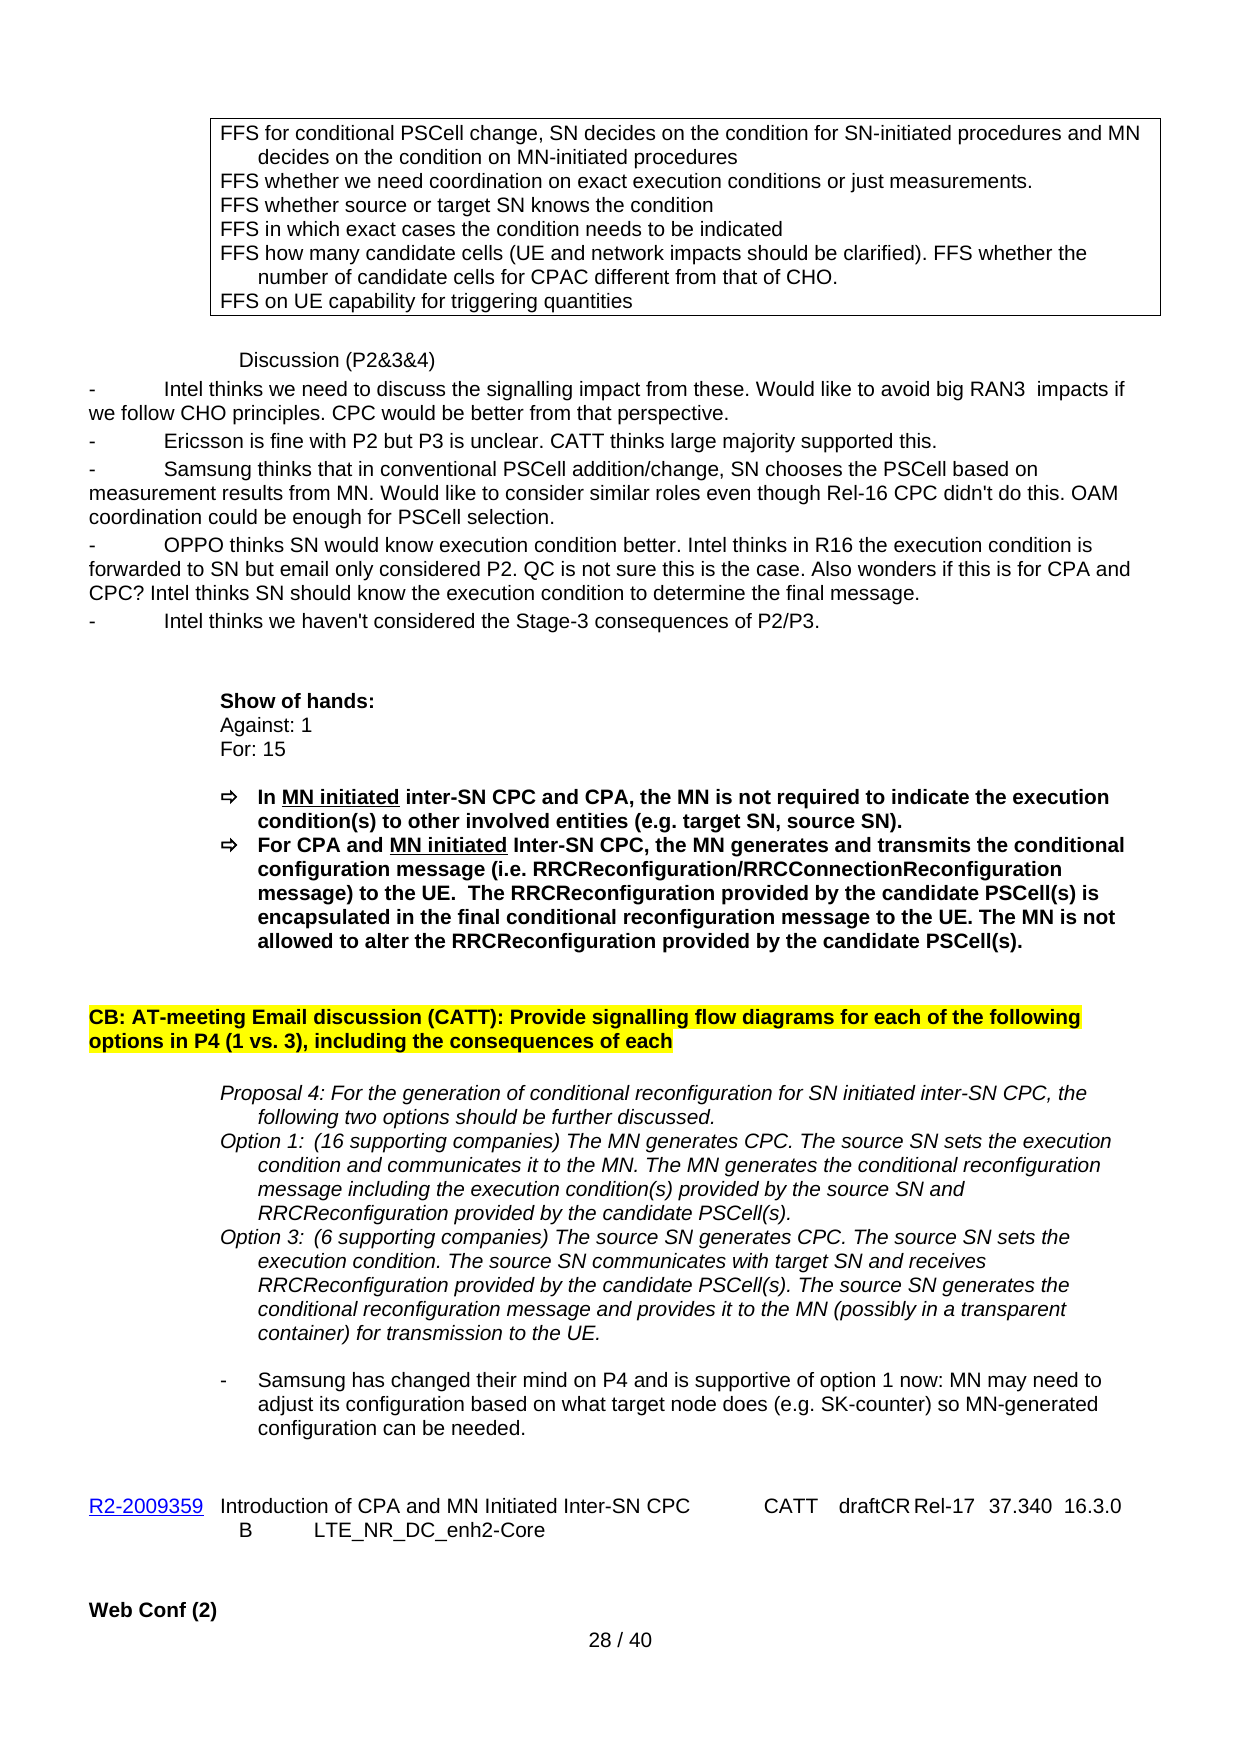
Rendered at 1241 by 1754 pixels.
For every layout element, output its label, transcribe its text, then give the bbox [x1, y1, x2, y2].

text Discussion (P2&3&4) [89, 348, 1152, 372]
text FFS whether we need coordination on exact execution conditions or just measurements. [211, 166, 1160, 190]
text Show of hands: [220, 689, 1152, 713]
text Option 3: (6 supporting companies) The source SN generates CPC. The source SN sets the execution condition. The source SN communicates with target SN and receives RRCReconfiguration provided by the candidate PSCell(s). The source SN generates the conditional reconfiguration message and provides it to the MN (possibly in a transparent container) for transmission to the UE. [220, 1224, 1152, 1344]
text Option 1: (16 supporting companies) The MN generates CPC. The source SN sets the execution condition and communicates it to the MN. The MN generates the conditional reconfiguration message including the execution condition(s) provided by the source SN and RRCReconfiguration provided by the candidate PSCell(s). [220, 1129, 1152, 1224]
text FFS for conditional PSCell change, SN decides on the condition for SN-initiated procedures and MN decides on the condition on MN-initiated procedures [211, 119, 1160, 166]
text Against: 1 [220, 713, 1152, 737]
text CB: AT-meeting Email discussion (CATT): Provide signalling flow diagrams for each of the following options in P4 (1 vs. 3), including the consequences of each [673, 1005, 1152, 1053]
text - Intel thinks we need to discuss the signalling impact from these. Would like to avoid big RAN3 impacts if we follow CHO principles. CPC would be better from that perspective. [89, 376, 1152, 424]
text - OPPO thinks SN would know execution condition better. Intel thinks in R16 the execution condition is forwarded to SN but email only considered P2. QC is not sure this is the case. Also wonders if this is for CPA and CPC? Intel thinks SN should know the execution condition to determine the final message. [89, 533, 1152, 604]
text - Intel thinks we haven't considered the Stage-3 consequences of P2/P3. [89, 609, 1152, 633]
text Web Conf (2) [89, 1597, 1152, 1621]
list For CPA and MN initiated Inter-SN CPC, the MN generates and transmits the conditional configuration message (i.e. RRCReconfiguration/RRCConnectionReconfiguration message) to the UE. The RRCReconfiguration provided by the candidate PSCell(s) is encapsulated in the final conditional reconfiguration message to the UE. The MN is not allowed to alter the RRCReconfiguration provided by the candidate PSCell(s). [220, 833, 1152, 953]
text FFS in which exact cases the condition needs to be indicated [211, 214, 1160, 238]
text For: 15 [220, 737, 1152, 761]
list In MN initiated inter-SN CPC and CPA, the MN is not required to indicate the execution condition(s) to other involved entities (e.g. target SN, source SN). [220, 785, 1152, 833]
text FFS how many candidate cells (UE and network impacts should be clarified). FFS whether the number of candidate cells for CPAC different from that of CHO. [211, 238, 1160, 286]
text FFS whether source or target SN knows the condition [211, 190, 1160, 214]
text - Samsung has changed their mind on P4 and is supportive of option 1 now: MN may need to adjust its configuration based on what target node does (e.g. SK-counter) so MN-generated configuration can be needed. [220, 1368, 1152, 1440]
text - Ericsson is fine with P2 but P3 is unclear. CATT thinks large majority supported this. [89, 428, 1152, 452]
title R2-2009359 Introduction of CPA and MN Initiated Inter-SN CPC CATT draftCR Rel-17 37.340 16.3.0 B LTE_NR_DC_enh2-Core [89, 1494, 1152, 1542]
text - Samsung thinks that in conventional PSCell addition/change, SN chooses the PSCell based on measurement results from MN. Would like to consider similar roles even though Rel-16 CPC didn't do this. OAM coordination could be enough for PSCell selection. [89, 457, 1152, 528]
text Proposal 4: For the generation of conditional reconfiguration for SN initiated inter-SN CPC, the following two options should be further discussed. [220, 1081, 1152, 1129]
text FFS on UE capability for triggering quantities [211, 286, 1160, 315]
